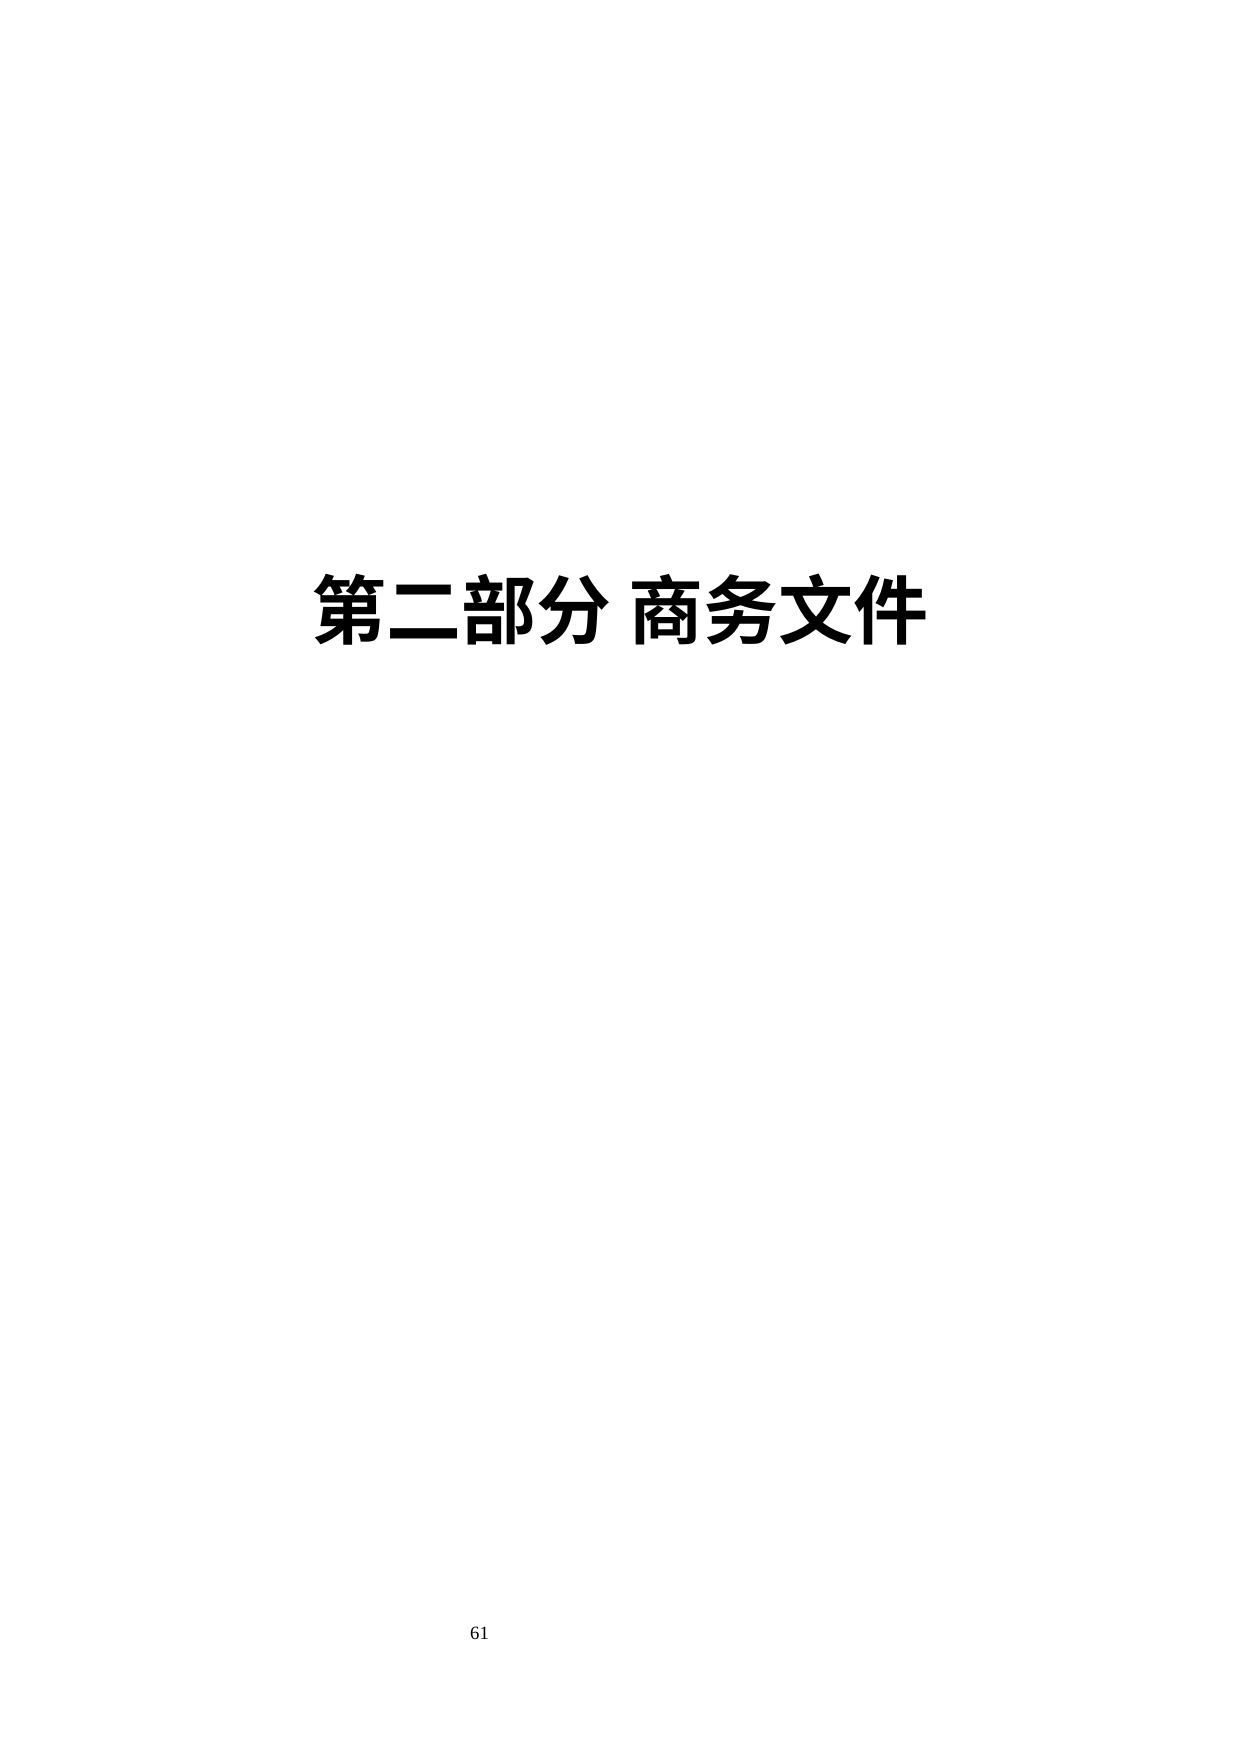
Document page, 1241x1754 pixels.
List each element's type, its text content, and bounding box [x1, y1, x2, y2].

text 第二部分 商务文件 [118, 552, 1122, 660]
